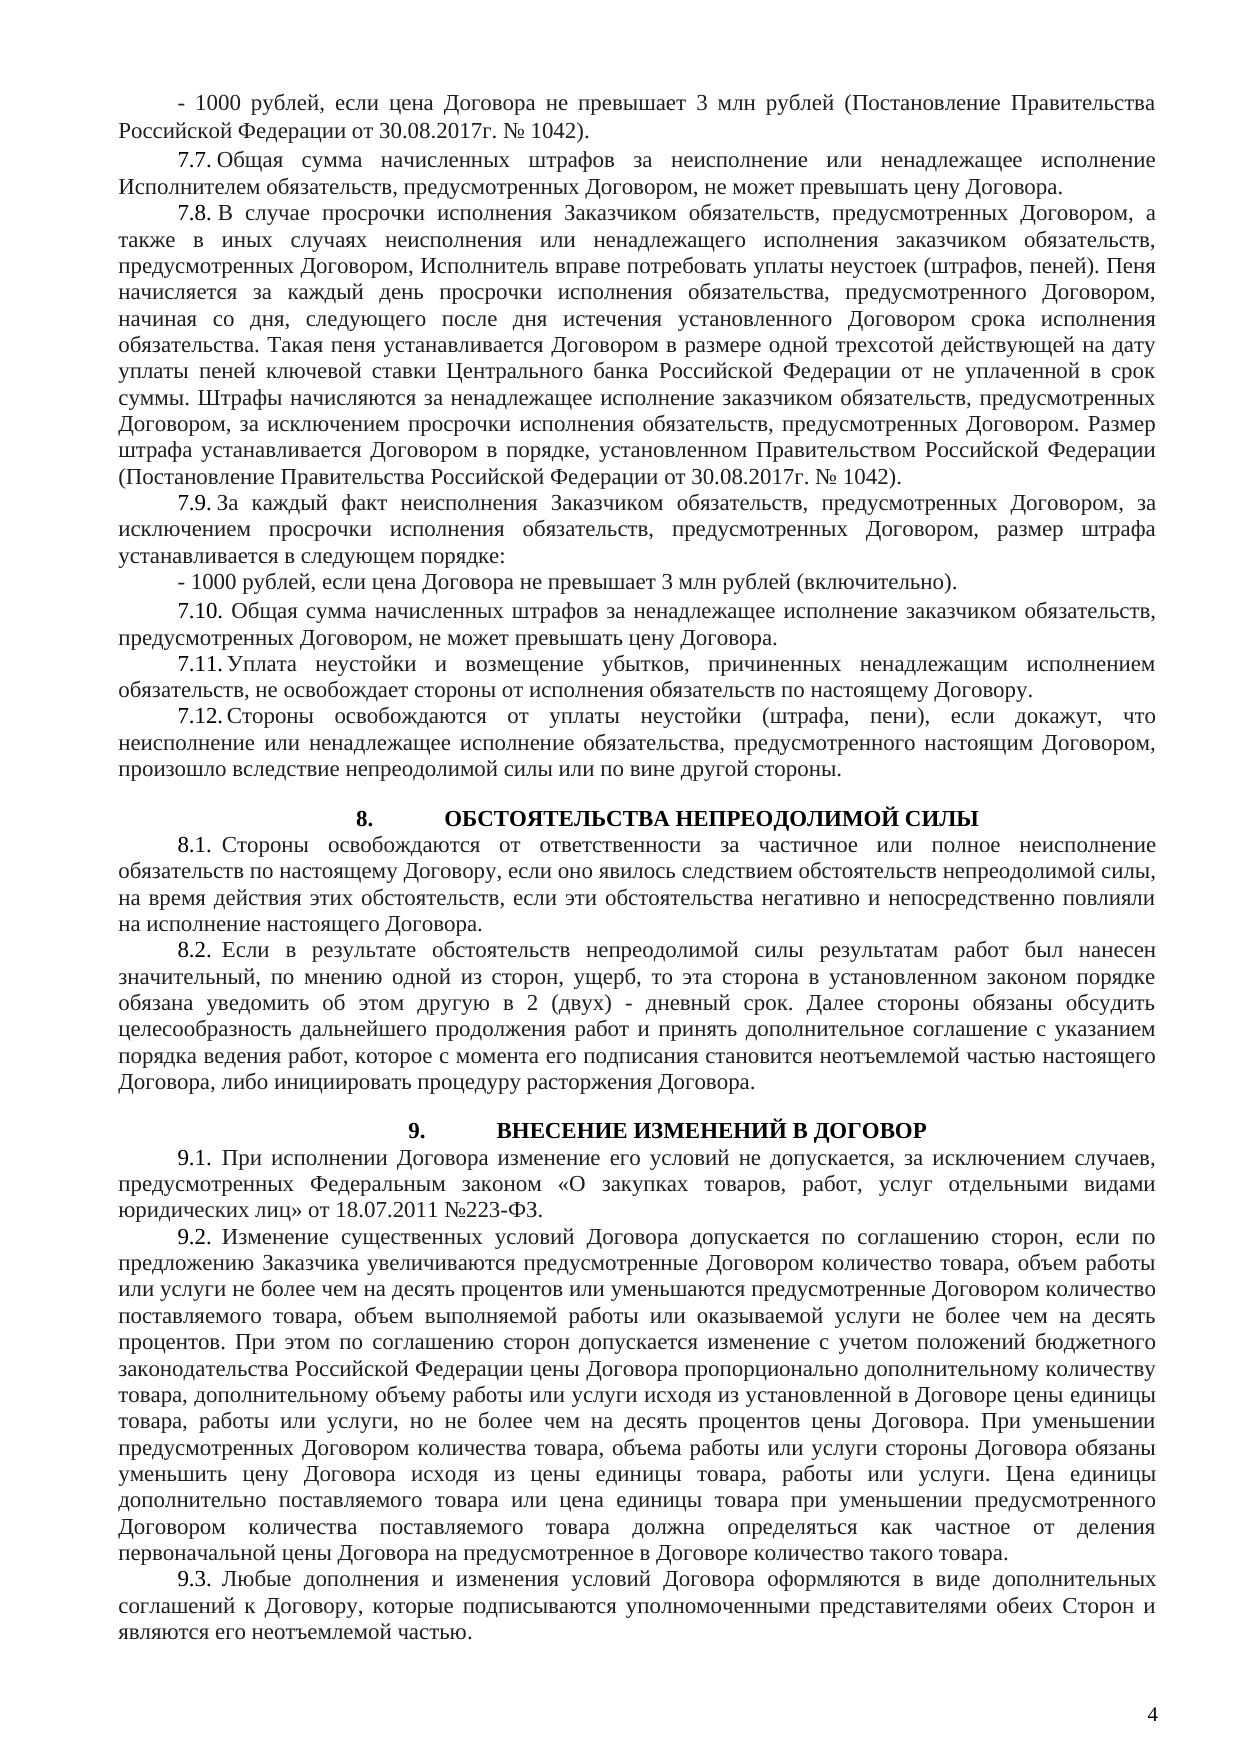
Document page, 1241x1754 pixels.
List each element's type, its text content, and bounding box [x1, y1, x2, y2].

list Общая сумма начисленных штрафов за неисполнение или ненадлежащее исполнение Исполнителем обязательств, предусмотренных Договором, не может превышать цену Договора. [118, 147, 1157, 199]
list ОБСТОЯТЕЛЬСТВА НЕПРЕОДОЛИМОЙ СИЛЫ [118, 804, 1157, 831]
list Если в результате обстоятельств непреодолимой силы результатам работ был нанесен значительный, по мнению одной из сторон, ущерб, то эта сторона в установленном законом порядке обязана уведомить об этом другую в 2 (двух) - дневный срок. Далее стороны обязаны обсудить целесообразность дальнейшего продолжения работ и принять дополнительное соглашение с указанием порядка ведения работ, которое с момента его подписания становится неотъемлемой частью настоящего Договора, либо инициировать процедуру расторжения Договора. [118, 936, 1157, 1094]
list Общая сумма начисленных штрафов за ненадлежащее исполнение заказчиком обязательств, предусмотренных Договором, не может превышать цену Договора. [118, 597, 1157, 650]
list Уплата неустойки и возмещение убытков, причиненных ненадлежащим исполнением обязательств, не освобождает стороны от исполнения обязательств по настоящему Договору. [118, 650, 1157, 703]
list Изменение существенных условий Договора допускается по соглашению сторон, если по предложению Заказчика увеличиваются предусмотренные Договором количество товара, объем работы или услуги не более чем на десять процентов или уменьшаются предусмотренные Договором количество поставляемого товара, объем выполняемой работы или оказываемой услуги не более чем на десять процентов. При этом по соглашению сторон допускается изменение с учетом положений бюджетного законодательства Российской Федерации цены Договора пропорционально дополнительному количеству товара, дополнительному объему работы или услуги исходя из установленной в Договоре цены единицы товара, работы или услуги, но не более чем на десять процентов цены Договора. При уменьшении предусмотренных Договором количества товара, объема работы или услуги стороны Договора обязаны уменьшить цену Договора исходя из цены единицы товара, работы или услуги. Цена единицы дополнительно поставляемого товара или цена единицы товара при уменьшении предусмотренного Договором количества поставляемого товара должна определяться как частное от деления первоначальной цены Договора на предусмотренное в Договоре количество такого товара. [118, 1223, 1157, 1565]
list ВНЕСЕНИЕ ИЗМЕНЕНИЙ В ДОГОВОР [118, 1117, 1157, 1144]
list При исполнении Договора изменение его условий не допускается, за исключением случаев, предусмотренных Федеральным законом «О закупках товаров, работ, услуг отдельными видами юридических лиц» от 18.07.2011 №223-ФЗ. [118, 1144, 1157, 1223]
list За каждый факт неисполнения Заказчиком обязательств, предусмотренных Договором, за исключением просрочки исполнения обязательств, предусмотренных Договором, размер штрафа устанавливается в следующем порядке: [118, 489, 1157, 568]
list Стороны освобождаются от ответственности за частичное или полное неисполнение обязательств по настоящему Договору, если оно явилось следствием обстоятельств непреодолимой силы, на время действия этих обстоятельств, если эти обстоятельства негативно и непосредственно повлияли на исполнение настоящего Договора. [118, 831, 1157, 936]
list Любые дополнения и изменения условий Договора оформляются в виде дополнительных соглашений к Договору, которые подписываются уполномоченными представителями обеих Сторон и являются его неотъемлемой частью. [118, 1565, 1157, 1644]
list Стороны освобождаются от уплаты неустойки (штрафа, пени), если докажут, что неисполнение или ненадлежащее исполнение обязательства, предусмотренного настоящим Договором, произошло вследствие непреодолимой силы или по вине другой стороны. [118, 703, 1157, 782]
text - 1000 рублей, если цена Договора не превышает 3 млн рублей (включительно). [118, 568, 1157, 594]
list В случае просрочки исполнения Заказчиком обязательств, предусмотренных Договором, а также в иных случаях неисполнения или ненадлежащего исполнения заказчиком обязательств, предусмотренных Договором, Исполнитель вправе потребовать уплаты неустоек (штрафов, пеней). Пеня начисляется за каждый день просрочки исполнения обязательства, предусмотренного Договором, начиная со дня, следующего после дня истечения установленного Договором срока исполнения обязательства. Такая пеня устанавливается Договором в размере одной трехсотой действующей на дату уплаты пеней ключевой ставки Центрального банка Российской Федерации от не уплаченной в срок суммы. Штрафы начисляются за ненадлежащее исполнение заказчиком обязательств, предусмотренных Договором, за исключением просрочки исполнения обязательств, предусмотренных Договором. Размер штрафа устанавливается Договором в порядке, установленном Правительством Российской Федерации (Постановление Правительства Российской Федерации от 30.08.2017г. № 1042). [118, 199, 1157, 489]
text - 1000 рублей, если цена Договора не превышает 3 млн рублей (Постановление Правительства Российской Федерации от 30.08.2017г. № 1042). [118, 89, 1157, 144]
